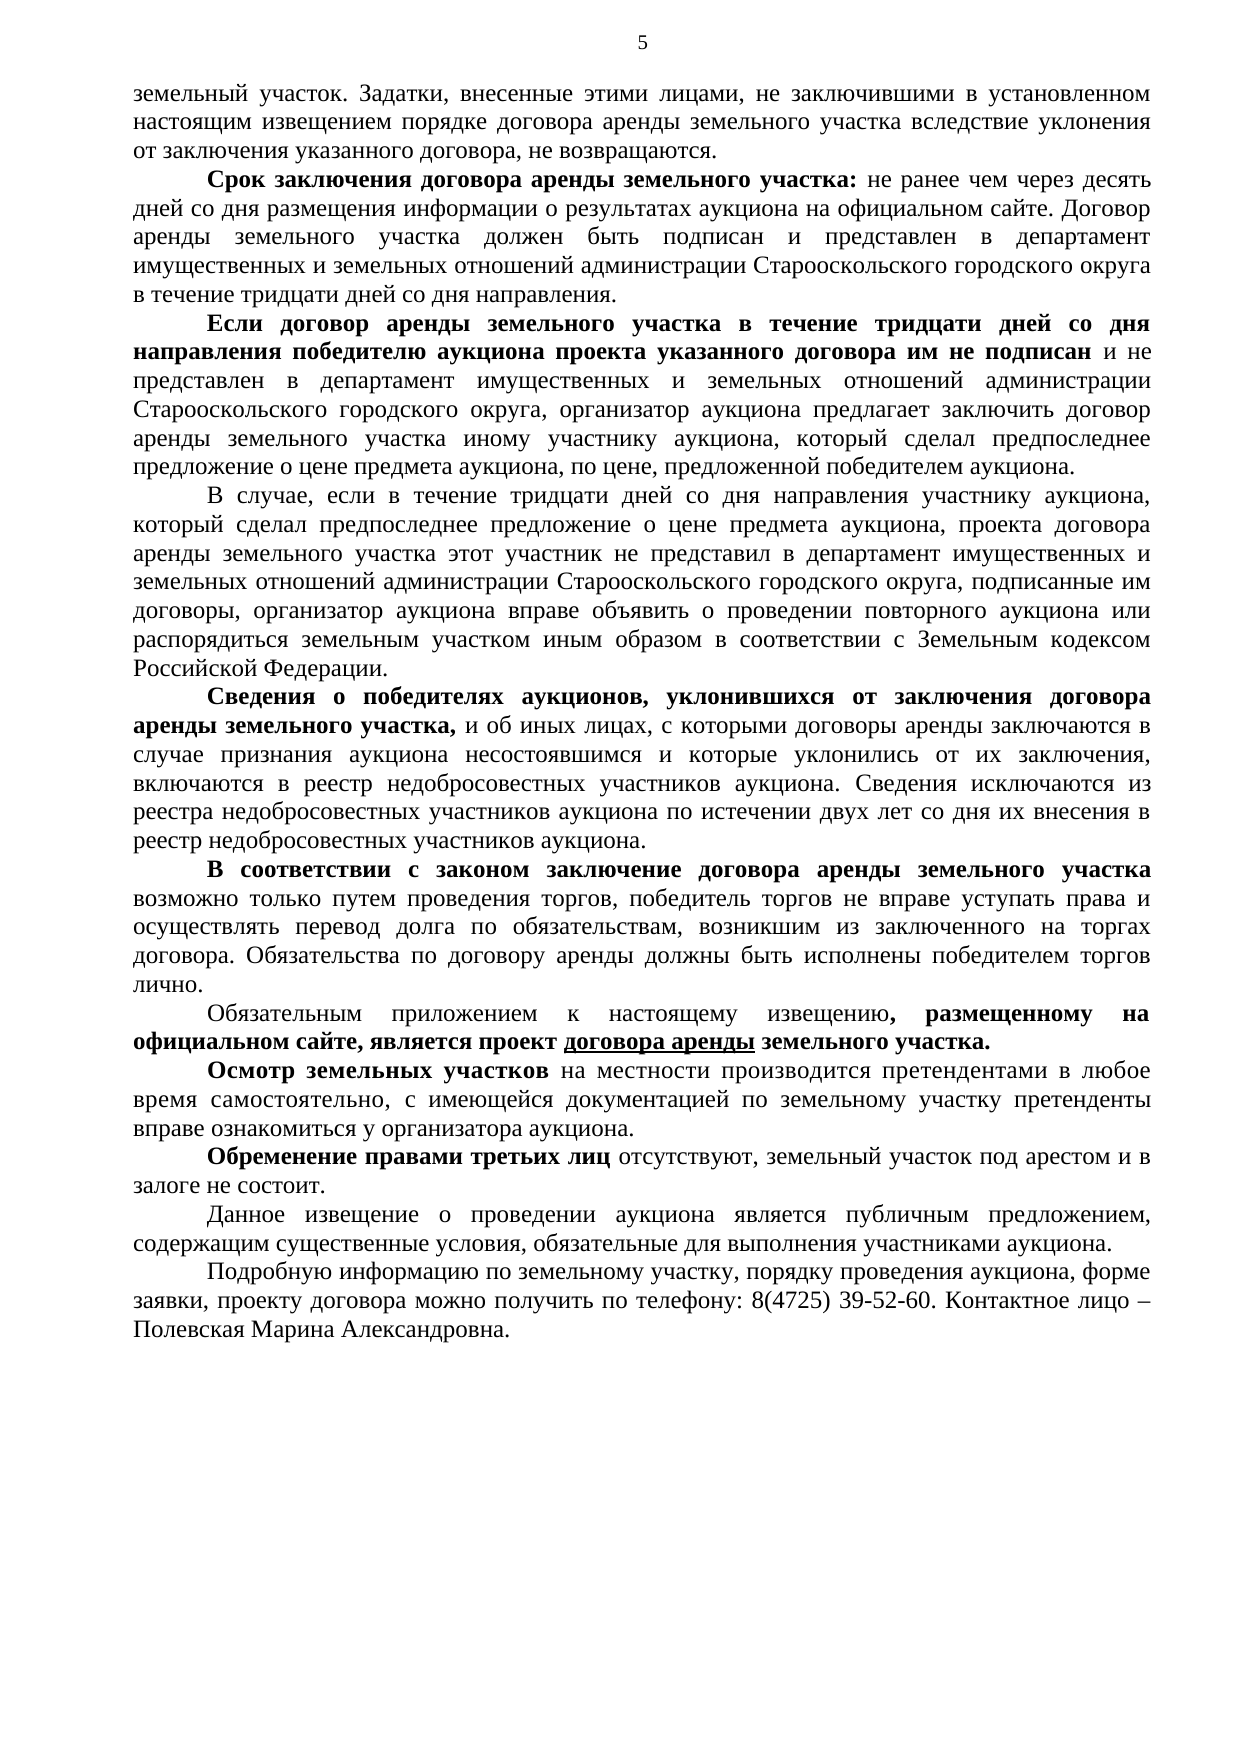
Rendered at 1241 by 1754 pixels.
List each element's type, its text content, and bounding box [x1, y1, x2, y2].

text Срок заключения договора аренды земельного участка: не ранее чем через десять дней со дня размещения информации о результатах аукциона на официальном сайте. Договор аренды земельного участка должен быть подписан и представлен в департамент имущественных и земельных отношений администрации Старооскольского городского округа в течение тридцати дней со дня направления. [133, 164, 1152, 308]
text Сведения о победителях аукционов, уклонившихся от заключения договора аренды земельного участка, и об иных лицах, с которыми договоры аренды заключаются в случае признания аукциона несостоявшимся и которые уклонились от их заключения, включаются в реестр недобросовестных участников аукциона. Сведения исключаются из реестра недобросовестных участников аукциона по истечении двух лет со дня их внесения в реестр недобросовестных участников аукциона. [133, 681, 1152, 854]
text В случае, если в течение тридцати дней со дня направления участнику аукциона, который сделал предпоследнее предложение о цене предмета аукциона, проекта договора аренды земельного участка этот участник не представил в департамент имущественных и земельных отношений администрации Старооскольского городского округа, подписанные им договоры, организатор аукциона вправе объявить о проведении повторного аукциона или распорядиться земельным участком иным образом в соответствии с Земельным кодексом Российской Федерации. [133, 480, 1152, 681]
text Если договор аренды земельного участка в течение тридцати дней со дня направления победителю аукциона проекта указанного договора им не подписан и не представлен в департамент имущественных и земельных отношений администрации Старооскольского городского округа, организатор аукциона предлагает заключить договор аренды земельного участка иному участнику аукциона, который сделал предпоследнее предложение о цене предмета аукциона, по цене, предложенной победителем аукциона. [133, 308, 1152, 480]
text Обременение правами третьих лиц отсутствуют, земельный участок под арестом и в залоге не состоит. [133, 1141, 1152, 1199]
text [133, 78, 1152, 164]
text Подробную информацию по земельному участку, порядку проведения аукциона, форме заявки, проекту договора можно получить по телефону: 8(4725) 39-52-60. Контактное лицо – Полевская Марина Александровна. [133, 1256, 1152, 1343]
text Осмотр земельных участков на местности производится претендентами в любое время самостоятельно, с имеющейся документацией по земельному участку претенденты вправе ознакомиться у организатора аукциона. [133, 1055, 1152, 1141]
text В соответствии с законом заключение договора аренды земельного участка возможно только путем проведения торгов, победитель торгов не вправе уступать права и осуществлять перевод долга по обязательствам, возникшим из заключенного на торгах договора. Обязательства по договору аренды должны быть исполнены победителем торгов лично. [133, 854, 1152, 998]
text Обязательным приложением к настоящему извещению, размещенному на официальном сайте, является проект договора аренды земельного участка. [133, 998, 1149, 1055]
text Данное извещение о проведении аукциона является публичным предложением, содержащим существенные условия, обязательные для выполнения участниками аукциона. [133, 1199, 1152, 1256]
